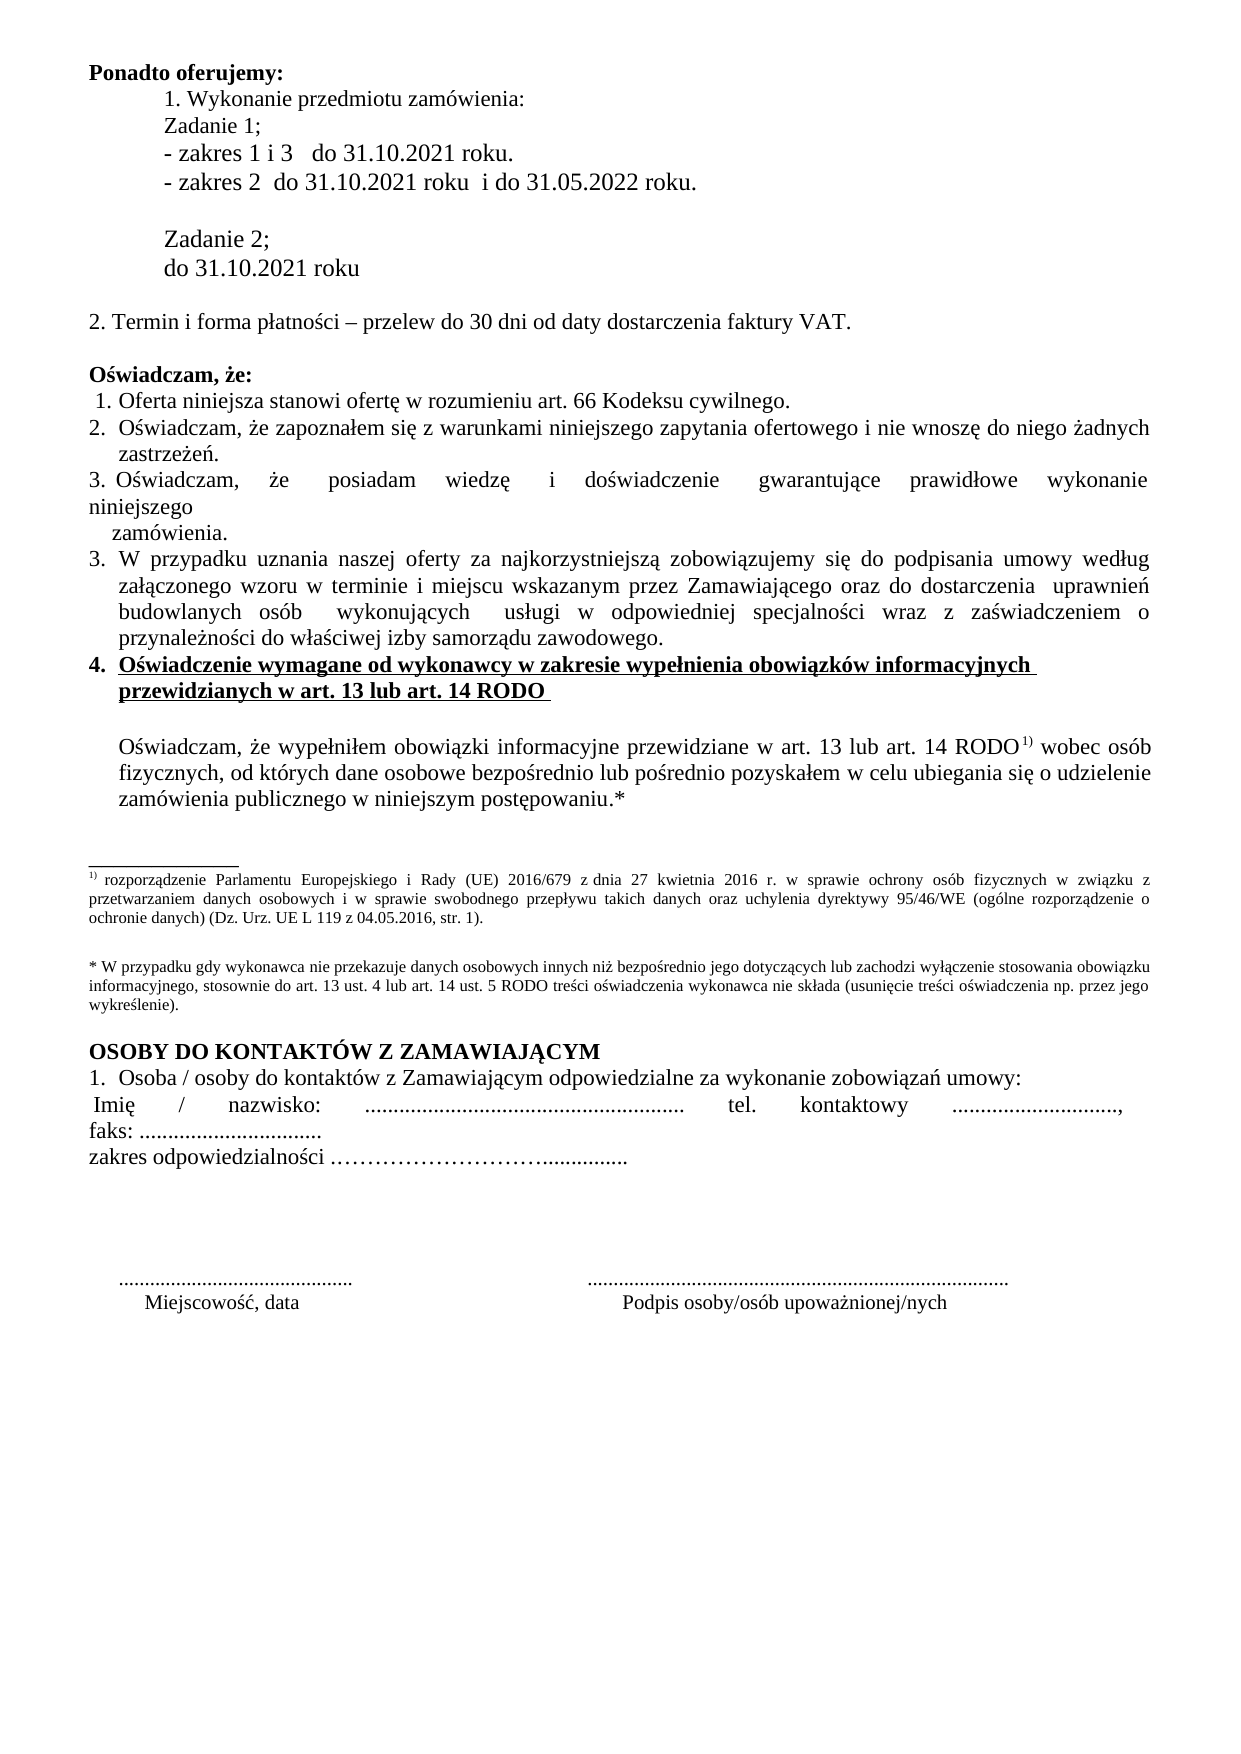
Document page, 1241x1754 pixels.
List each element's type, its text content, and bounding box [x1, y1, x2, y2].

text 3. Oświadczam, że posiadam wiedzę i doświadczenie gwarantujące prawidłowe wykonanie niniejszego [89, 466, 1152, 519]
list Osoba / osoby do kontaktów z Zamawiającym odpowiedzialne za wykonanie zobowiązań umowy: [89, 1064, 1124, 1091]
text OSOBY DO KONTAKTÓW Z ZAMAWIAJĄCYM [89, 1038, 1124, 1064]
list Oświadczam, że zapoznałem się z warunkami niniejszego zapytania ofertowego i nie wnoszę do niego żadnych zastrzeżeń. [89, 414, 1152, 466]
list Oferta niniejsza stanowi ofertę w rozumieniu art. 66 Kodeksu cywilnego. [94, 387, 1152, 414]
text 1. Wykonanie przedmiotu zamówienia: [164, 85, 1152, 112]
text Imię / nazwisko: ........................................................ tel. kontaktowy ............................., faks: ................................ [89, 1091, 1124, 1143]
text ____________ [89, 841, 1152, 870]
text 2. Termin i forma płatności – przelew do 30 dni od daty dostarczenia faktury VAT. [89, 308, 1152, 334]
text 1) rozporządzenie Parlamentu Europejskiego i Rady (UE) 2016/679 z dnia 27 kwietnia 2016 r. w sprawie ochrony osób fizycznych w związku z przetwarzaniem danych osobowych i w sprawie swobodnego przepływu takich danych oraz uchylenia dyrektywy 95/46/WE (ogólne rozporządzenie o ochronie danych) (Dz. Urz. UE L 119 z 04.05.2016, str. 1). [89, 870, 1152, 927]
text zakres odpowiedzialności .………………………............... [89, 1143, 1124, 1170]
text Ponadto oferujemy: [89, 59, 1152, 85]
text - zakres 1 i 3 do 31.10.2021 roku. [164, 138, 1152, 167]
text Zadanie 1; [164, 112, 1152, 138]
text do 31.10.2021 roku [164, 253, 1152, 282]
text ............................................. ................................................................................. [118, 1266, 1152, 1290]
text Zadanie 2; [164, 224, 1152, 253]
text - zakres 2 do 31.10.2021 roku i do 31.05.2022 roku. [164, 167, 1152, 196]
text Miejscowość, data Podpis osoby/osób upoważnionej/nych [118, 1290, 1152, 1314]
list Oświadczenie wymagane od wykonawcy w zakresie wypełnienia obowiązków informacyjnych przewidzianych w art. 13 lub art. 14 RODO [89, 651, 1152, 703]
text Oświadczam, że: [89, 361, 1152, 387]
list W przypadku uznania naszej oferty za najkorzystniejszą zobowiązujemy się do podpisania umowy według załączonego wzoru w terminie i miejscu wskazanym przez Zamawiającego oraz do dostarczenia uprawnień budowlanych osób wykonujących usługi w odpowiedniej specjalności wraz z zaświadczeniem o przynależności do właściwej izby samorządu zawodowego. [89, 545, 1152, 651]
text * W przypadku gdy wykonawca nie przekazuje danych osobowych innych niż bezpośrednio jego dotyczących lub zachodzi wyłączenie stosowania obowiązku informacyjnego, stosownie do art. 13 ust. 4 lub art. 14 ust. 5 RODO treści oświadczenia wykonawca nie składa (usunięcie treści oświadczenia np. przez jego wykreślenie). [89, 956, 1152, 1014]
text Oświadczam, że wypełniłem obowiązki informacyjne przewidziane w art. 13 lub art. 14 RODO1) wobec osób fizycznych, od których dane osobowe bezpośrednio lub pośrednio pozyskałem w celu ubiegania się o udzielenie zamówienia publicznego w niniejszym postępowaniu.* [118, 733, 1152, 812]
text zamówienia. [89, 519, 1152, 545]
